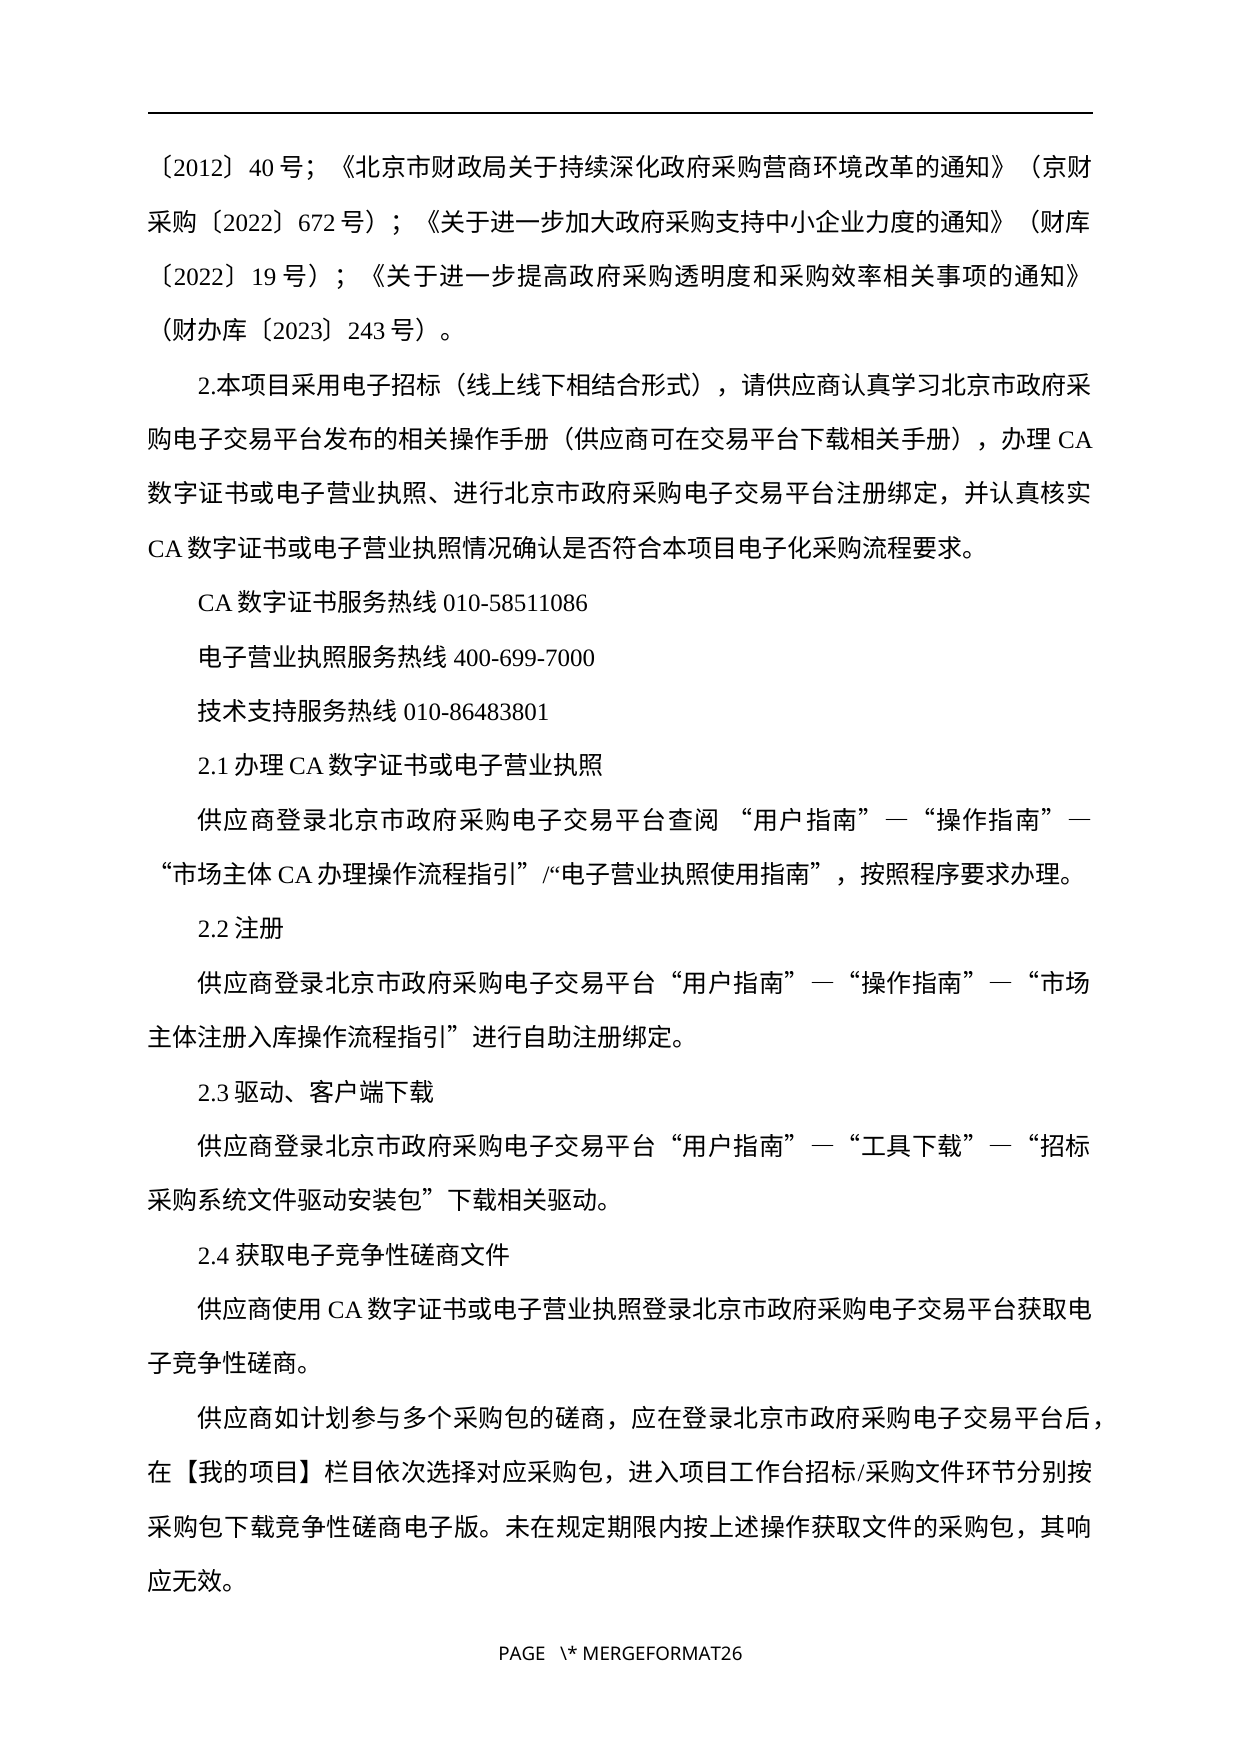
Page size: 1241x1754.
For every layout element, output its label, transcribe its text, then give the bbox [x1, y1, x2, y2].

text 供应商如计划参与多个采购包的磋商，应在登录北京市政府采购电子交易平台后，在【我的项目】栏目依次选择对应采购包，进入项目工作台招标/采购文件环节分别按采购包下载竞争性磋商电子版。未在规定期限内按上述操作获取文件的采购包，其响应无效。 [148, 1398, 1093, 1598]
text 供应商登录北京市政府采购电子交易平台“用户指南”—“工具下载”—“招标采购系统文件驱动安装包”下载相关驱动。 [148, 1126, 1093, 1217]
text 供应商登录北京市政府采购电子交易平台查阅 “用户指南”—“操作指南”—“市场主体CA办理操作流程指引”/“电子营业执照使用指南”，按照程序要求办理。 [148, 800, 1093, 891]
text 2.本项目采用电子招标（线上线下相结合形式），请供应商认真学习北京市政府采购电子交易平台发布的相关操作手册（供应商可在交易平台下载相关手册），办理CA数字证书或电子营业执照、进行北京市政府采购电子交易平台注册绑定，并认真核实CA数字证书或电子营业执照情况确认是否符合本项目电子化采购流程要求。 [148, 365, 1093, 564]
text 供应商使用CA数字证书或电子营业执照登录北京市政府采购电子交易平台获取电子竞争性磋商。 [148, 1289, 1093, 1380]
text 技术支持服务热线 010-86483801 [148, 691, 1093, 728]
text CA数字证书服务热线 010-58511086 [148, 583, 1093, 619]
text 2.1办理CA数字证书或电子营业执照 [148, 746, 1093, 782]
text 2.4 获取电子竞争性磋商文件 [148, 1235, 1093, 1271]
text 电子营业执照服务热线 400-699-7000 [148, 637, 1093, 673]
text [148, 148, 1093, 347]
text 2.3驱动、客户端下载 [148, 1072, 1093, 1108]
text 供应商登录北京市政府采购电子交易平台“用户指南”—“操作指南”—“市场主体注册入库操作流程指引”进行自助注册绑定。 [148, 963, 1093, 1054]
text 2.2注册 [148, 909, 1093, 945]
